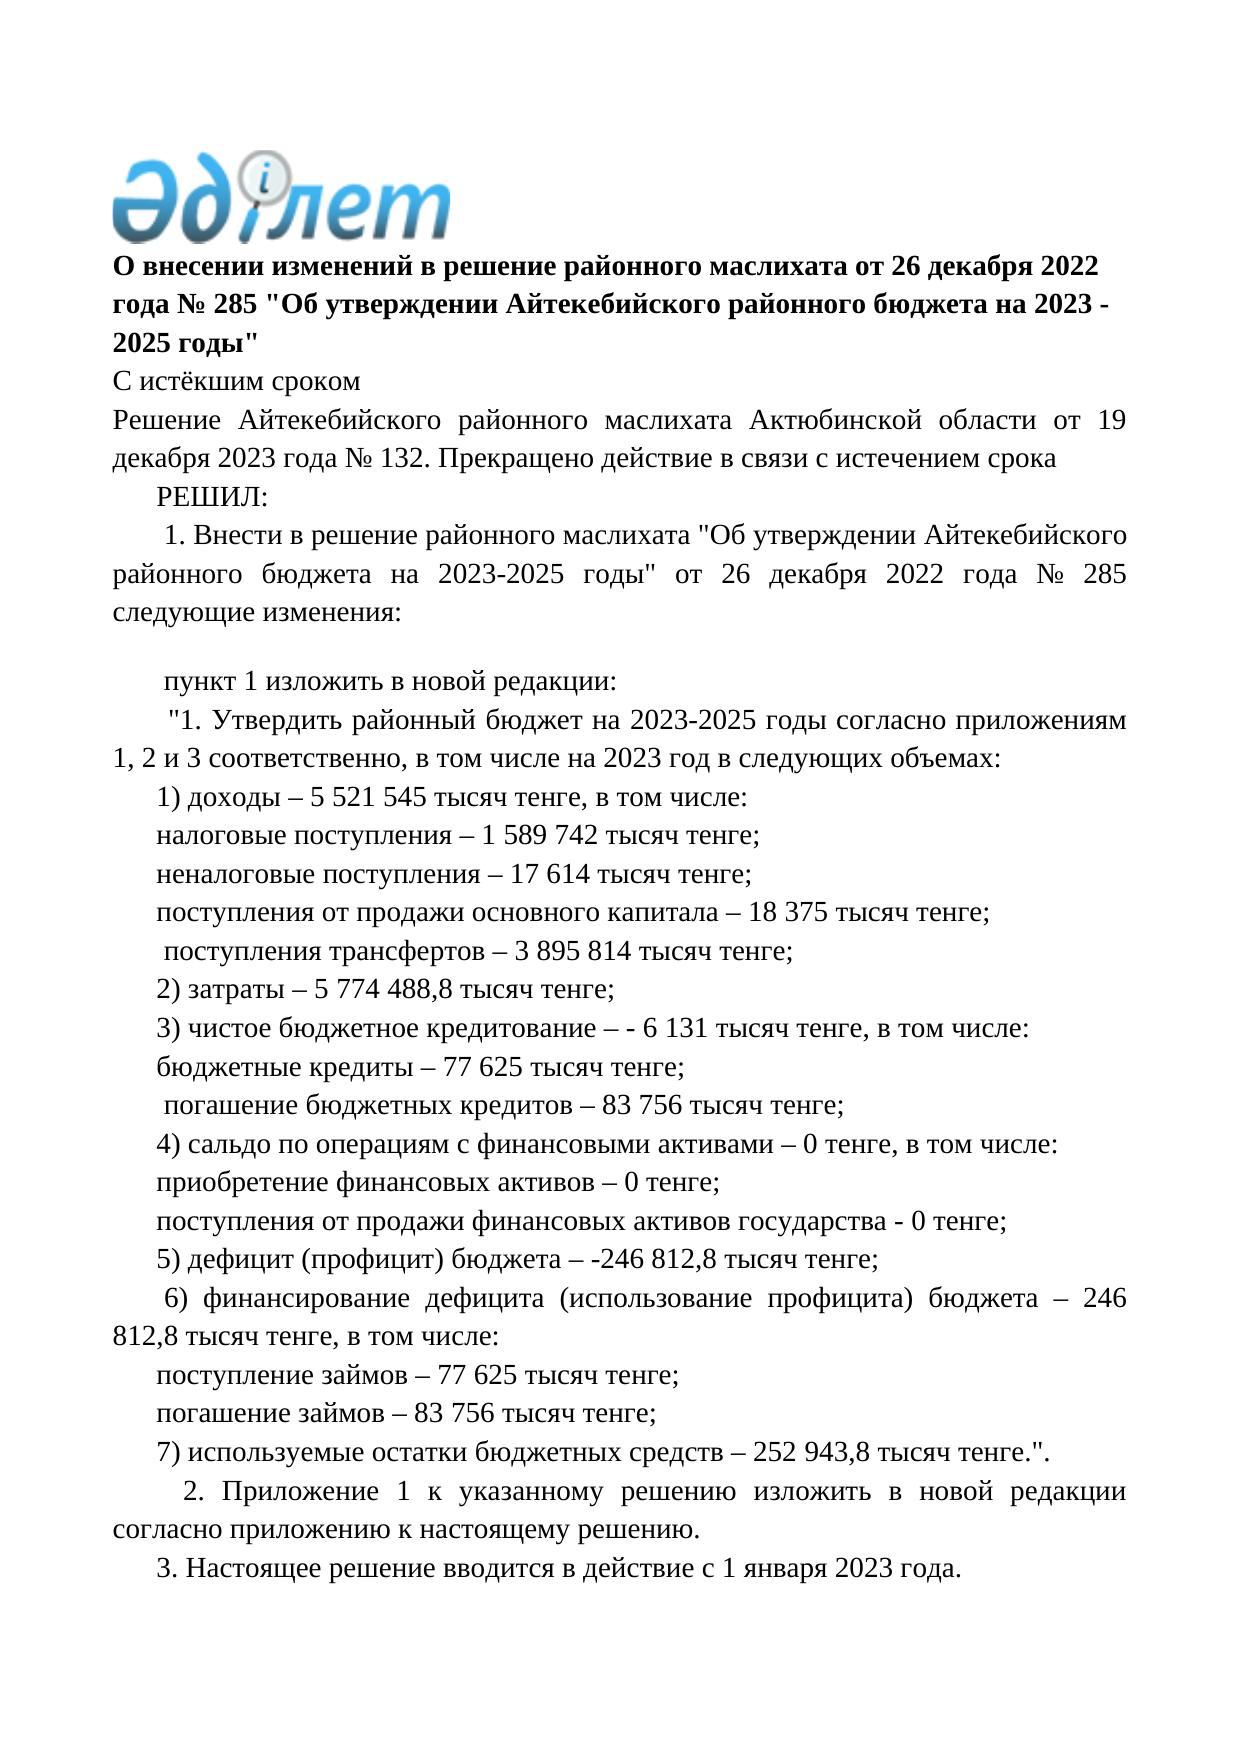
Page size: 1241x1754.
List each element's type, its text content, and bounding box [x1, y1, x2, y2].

text 1. Внести в решение районного маслихата "Об утверждении Айтекебийского районного бюджета на 2023-2025 годы" от 26 декабря 2022 года № 285 следующие изменения: [112, 517, 1128, 628]
text неналоговые поступления – 17 614 тысяч тенге; [112, 856, 1128, 889]
text РЕШИЛ: [112, 479, 1128, 512]
picture [112, 150, 451, 244]
text 2. Приложение 1 к указанному решению изложить в новой редакции согласно приложению к настоящему решению. [112, 1473, 1128, 1545]
text бюджетные кредиты – 77 625 тысяч тенге; [112, 1049, 1128, 1082]
text погашение займов – 83 756 тысяч тенге; [112, 1396, 1128, 1429]
text поступление займов – 77 625 тысяч тенге; [112, 1357, 1128, 1391]
text 3. Настоящее решение вводится в действие с 1 января 2023 года. [112, 1550, 1128, 1583]
text 6) финансирование дефицита (использование профицита) бюджета – 246 812,8 тысяч тенге, в том числе: [112, 1280, 1128, 1352]
text "1. Утвердить районный бюджет на 2023-2025 годы согласно приложениям 1, 2 и 3 соответственно, в том числе на 2023 год в следующих объемах: [112, 702, 1128, 774]
text 1) доходы – 5 521 545 тысяч тенге, в том числе: [112, 779, 1128, 812]
text 7) используемые остатки бюджетных средств – 252 943,8 тысяч тенге.". [112, 1434, 1128, 1468]
text 4) сальдо по операциям с финансовыми активами – 0 тенге, в том числе: [112, 1126, 1128, 1159]
text 5) дефицит (профицит) бюджета – -246 812,8 тысяч тенге; [112, 1241, 1128, 1275]
text 2) затраты – 5 774 488,8 тысяч тенге; [112, 972, 1128, 1005]
text С истёкшим сроком [112, 363, 1128, 397]
text Решение Айтекебийского районного маслихата Актюбинской области от 19 декабря 2023 года № 132. Прекращено действие в связи с истечением срока [112, 402, 1128, 474]
text приобретение финансовых активов – 0 тенге; [112, 1164, 1128, 1198]
text поступления трансфертов – 3 895 814 тысяч тенге; [112, 933, 1128, 967]
text погашение бюджетных кредитов – 83 756 тысяч тенге; [112, 1087, 1128, 1121]
text налоговые поступления – 1 589 742 тысяч тенге; [112, 817, 1128, 851]
text поступления от продажи основного капитала – 18 375 тысяч тенге; [112, 894, 1128, 928]
text поступления от продажи финансовых активов государства - 0 тенге; [112, 1203, 1128, 1236]
text пункт 1 изложить в новой редакции: [112, 663, 1128, 697]
text 3) чистое бюджетное кредитование – - 6 131 тысяч тенге, в том числе: [112, 1010, 1128, 1044]
text О внесении изменений в решение районного маслихата от 26 декабря 2022 года № 285 "Об утверждении Айтекебийского районного бюджета на 2023 - 2025 годы" [112, 248, 1128, 358]
